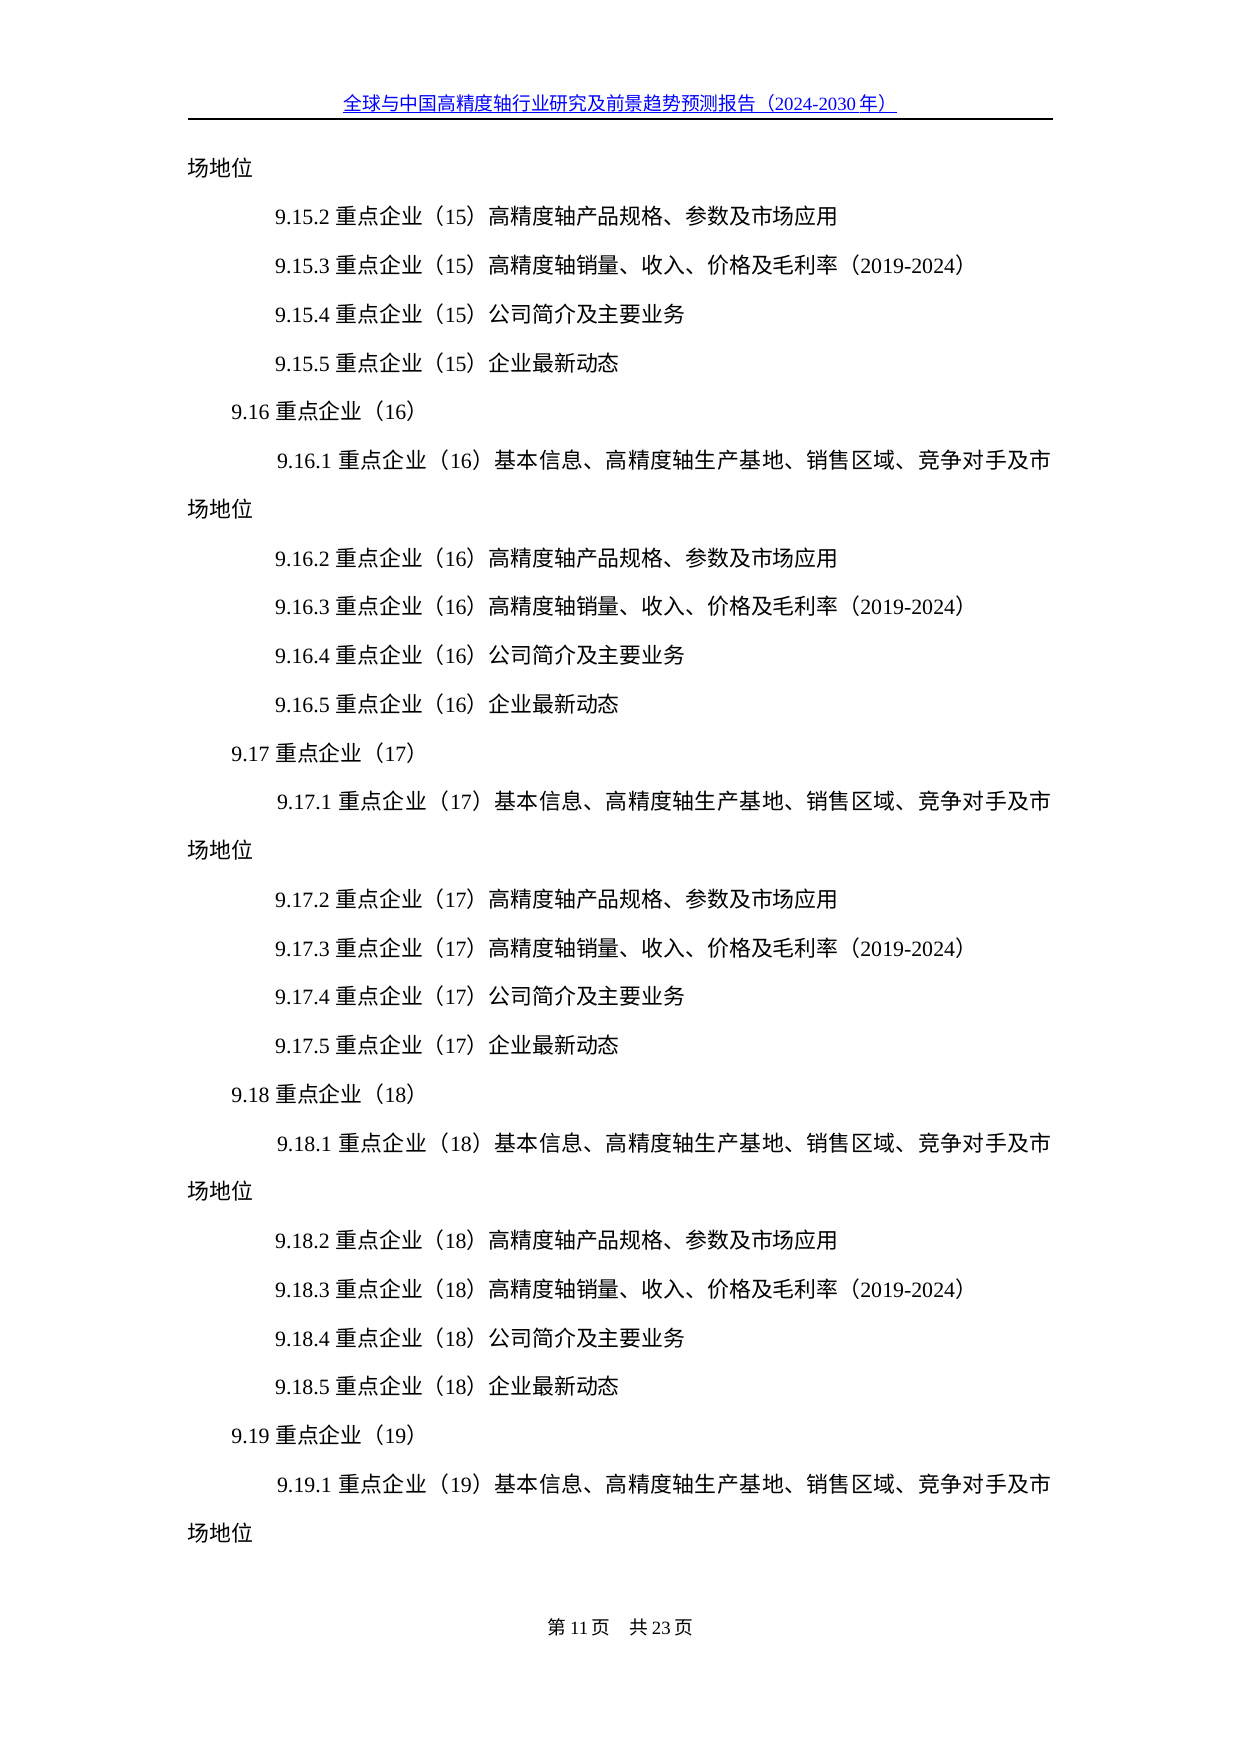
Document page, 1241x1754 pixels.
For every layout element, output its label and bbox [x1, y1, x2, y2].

text [187, 150, 1053, 1548]
